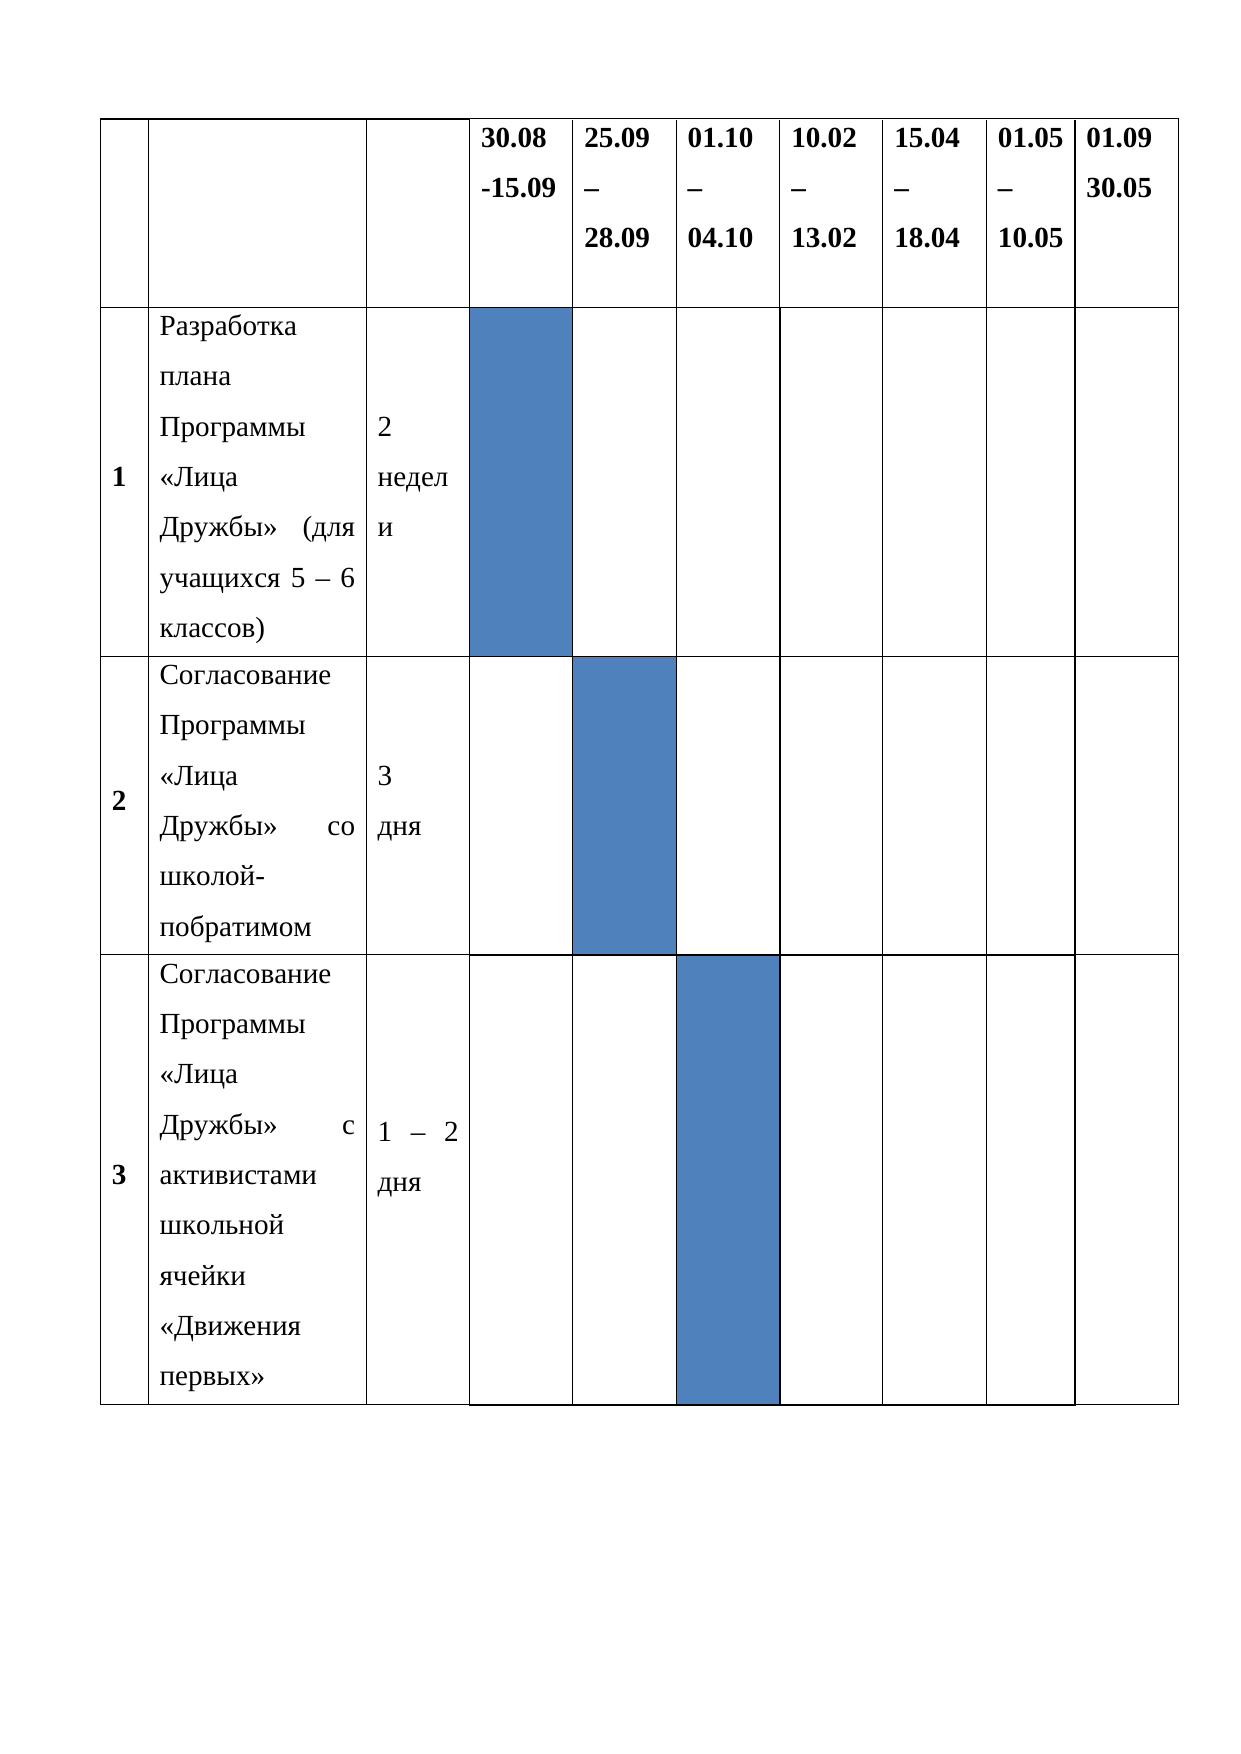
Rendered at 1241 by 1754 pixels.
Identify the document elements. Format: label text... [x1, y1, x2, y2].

table_cell [470, 308, 572, 656]
table_cell 2 недели [367, 308, 469, 656]
table_cell Период 6 01.05 – 10.05 [987, 119, 1075, 307]
table_cell 3 [101, 955, 148, 1404]
table_cell [987, 308, 1074, 656]
table_cell [1076, 308, 1178, 656]
table_cell Разработка плана Программы «Лица Дружбы» (для учащихся 5 – 6 классов) [149, 308, 366, 656]
table_cell 1 – 2 дня [367, 955, 469, 1404]
table_cell [883, 956, 986, 1404]
table_cell Согласование Программы «Лица Дружбы» со школой-побратимом [149, 657, 366, 954]
table_cell [1076, 955, 1178, 1404]
table_cell [677, 308, 779, 656]
table_cell [573, 657, 676, 954]
table_cell [781, 956, 882, 1404]
table_cell Период 2 25.09 – 28.09 [573, 119, 676, 307]
table_cell Период 1 30.08 -15.09 [470, 119, 572, 307]
table_cell [573, 956, 676, 1404]
table_cell [987, 657, 1074, 954]
table_cell [470, 657, 572, 954]
table_cell Период 3 01.10 – 04.10 [677, 119, 779, 307]
table_cell Период 7 01.09 30.05 [1076, 119, 1178, 307]
table_cell Период 5 15.04 – 18.04 [883, 119, 986, 307]
table_cell [987, 956, 1074, 1404]
table_cell [781, 657, 882, 954]
table_cell Согласование Программы «Лица Дружбы» с активистами школьной ячейки «Движения первых» [149, 955, 366, 1404]
table_cell [781, 308, 882, 656]
table_cell [573, 308, 676, 656]
table_cell [883, 657, 986, 954]
table_cell Период 4 10.02 – 13.02 [780, 119, 882, 307]
table_cell [677, 956, 779, 1404]
table_cell 2 [101, 657, 148, 954]
table_cell [883, 308, 986, 656]
table_cell 3 дня [367, 657, 469, 954]
table_cell [1076, 657, 1178, 954]
table_cell [677, 657, 779, 954]
table_cell 1 [101, 308, 148, 656]
table_cell [470, 956, 572, 1404]
